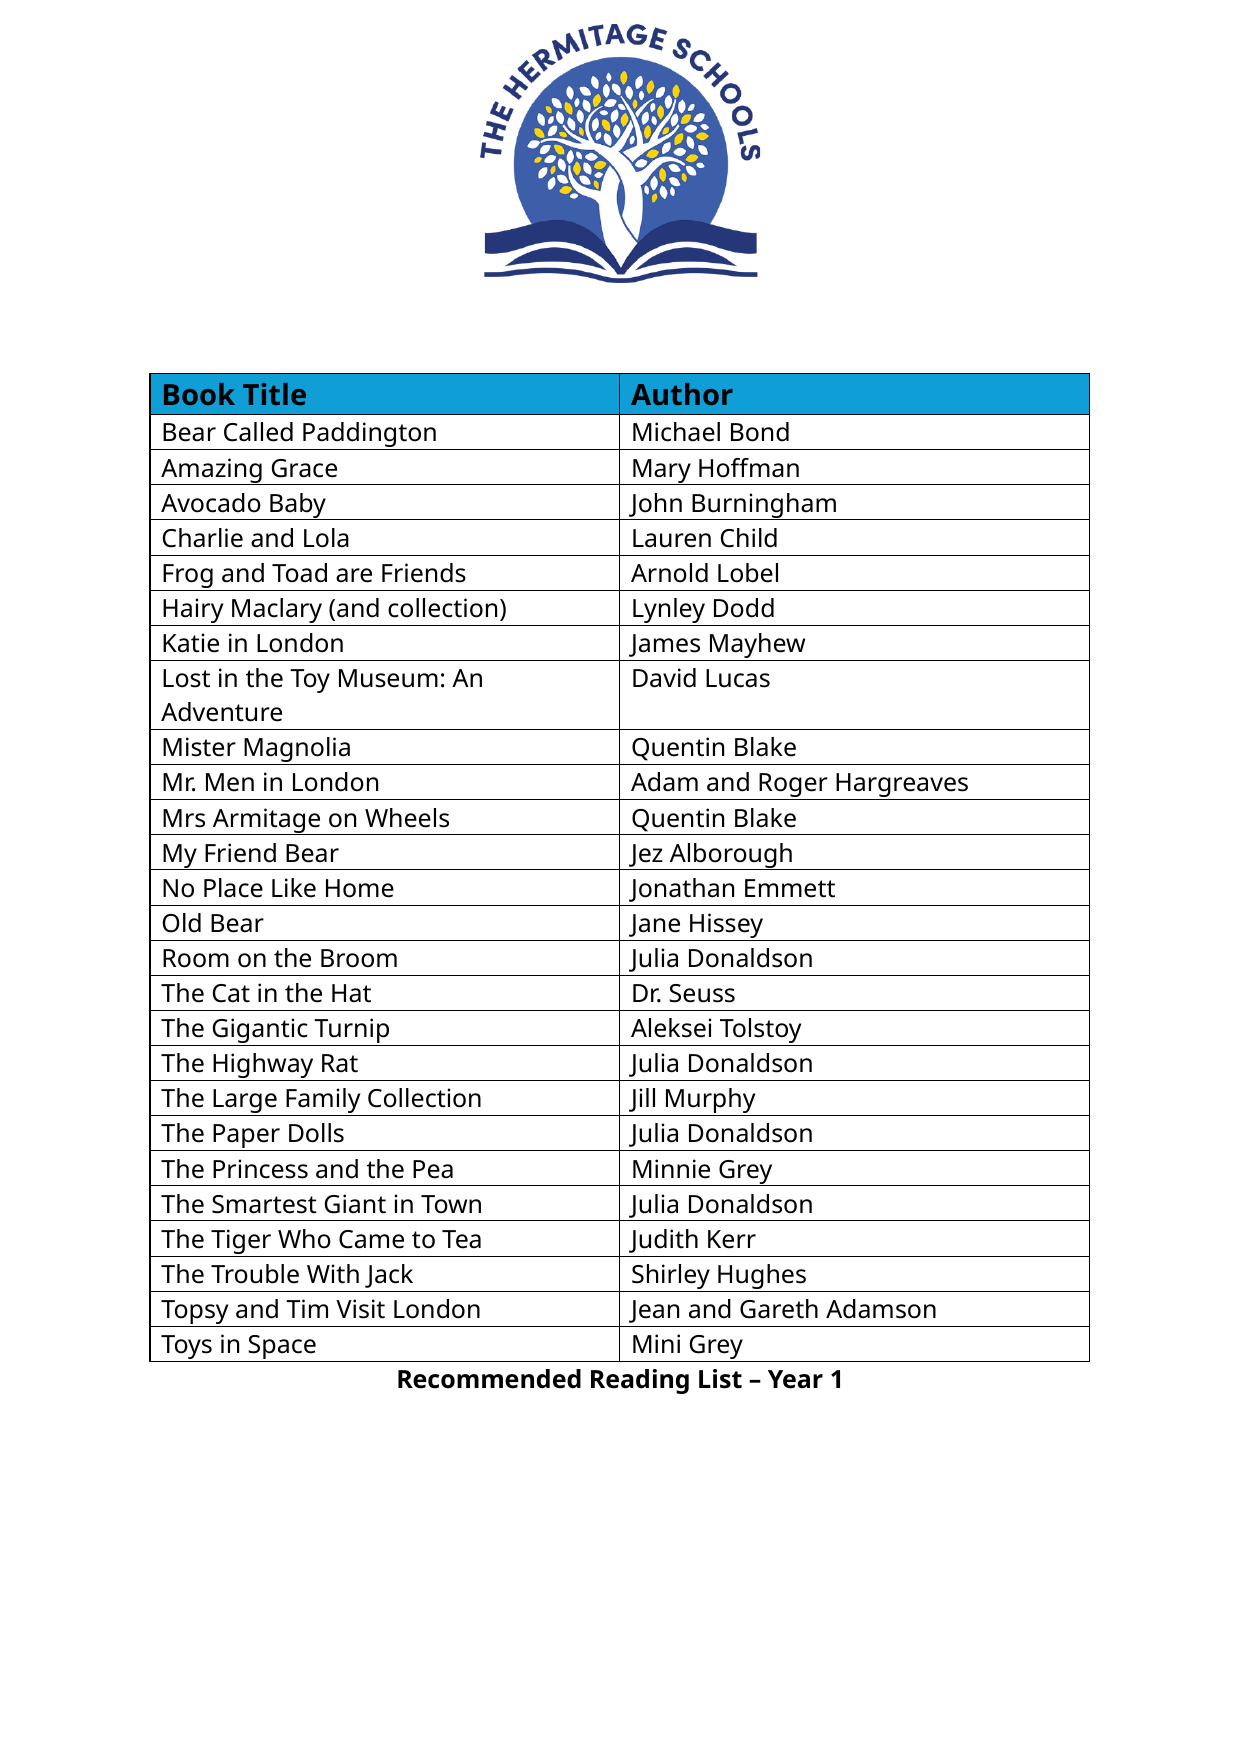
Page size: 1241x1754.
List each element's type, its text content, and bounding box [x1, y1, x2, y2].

table_cell Quentin Blake [620, 730, 1089, 764]
table_cell The Princess and the Pea [151, 1151, 619, 1185]
table_cell Lauren Child [620, 520, 1089, 554]
table_cell Topsy and Tim Visit London [151, 1292, 619, 1326]
table_cell Aleksei Tolstoy [620, 1011, 1089, 1045]
table_cell Mrs Armitage on Wheels [151, 800, 619, 834]
table_cell Avocado Baby [151, 485, 619, 519]
table_cell Michael Bond [620, 415, 1089, 449]
picture [480, 24, 761, 283]
table_cell Quentin Blake [620, 800, 1089, 834]
table_cell Amazing Grace [151, 450, 619, 484]
table_cell Shirley Hughes [620, 1257, 1089, 1291]
table_cell The Paper Dolls [151, 1116, 619, 1150]
table_cell The Highway Rat [151, 1046, 619, 1080]
table_cell Julia Donaldson [620, 941, 1089, 975]
table_cell Frog and Toad are Friends [151, 556, 619, 589]
table_cell Dr. Seuss [620, 976, 1089, 1010]
table_cell Minnie Grey [620, 1151, 1089, 1185]
table_cell Jane Hissey [620, 906, 1089, 939]
table_cell Mary Hoffman [620, 450, 1089, 484]
table_cell Jonathan Emmett [620, 870, 1089, 904]
table_cell Room on the Broom [151, 941, 619, 975]
table_cell My Friend Bear [151, 835, 619, 869]
table_header Author [620, 374, 1089, 414]
table_cell No Place Like Home [151, 870, 619, 904]
table_cell Mr. Men in London [151, 765, 619, 799]
table_cell Toys in Space [151, 1327, 619, 1361]
table_cell Jean and Gareth Adamson [620, 1292, 1089, 1326]
table_cell The Large Family Collection [151, 1081, 619, 1115]
table_cell The Gigantic Turnip [151, 1011, 619, 1045]
table_cell Mini Grey [620, 1327, 1089, 1361]
table_header Book Title [151, 374, 619, 414]
table_cell Charlie and Lola [151, 520, 619, 554]
table_cell Julia Donaldson [620, 1186, 1089, 1220]
table_cell John Burningham [620, 485, 1089, 519]
table_cell Mister Magnolia [151, 730, 619, 764]
table_cell Bear Called Paddington [151, 415, 619, 449]
table_cell Katie in London [151, 626, 619, 660]
table_cell Julia Donaldson [620, 1046, 1089, 1080]
table_cell Adam and Roger Hargreaves [620, 765, 1089, 799]
table_cell Jill Murphy [620, 1081, 1089, 1115]
table_cell The Cat in the Hat [151, 976, 619, 1010]
table_cell Hairy Maclary (and collection) [151, 591, 619, 625]
table_cell David Lucas [620, 661, 1089, 729]
table_cell Arnold Lobel [620, 556, 1089, 589]
table_cell Judith Kerr [620, 1221, 1089, 1256]
table_cell Jez Alborough [620, 835, 1089, 869]
table_cell Julia Donaldson [620, 1116, 1089, 1150]
table_cell The Trouble With Jack [151, 1257, 619, 1291]
table_cell The Tiger Who Came to Tea [151, 1221, 619, 1256]
table_cell Old Bear [151, 906, 619, 939]
table_cell James Mayhew [620, 626, 1089, 660]
table_cell Lost in the Toy Museum: An Adventure [151, 661, 619, 729]
table_cell Lynley Dodd [620, 591, 1089, 625]
table_cell The Smartest Giant in Town [151, 1186, 619, 1220]
text Recommended Reading List – Year 1 [150, 1362, 1090, 1396]
